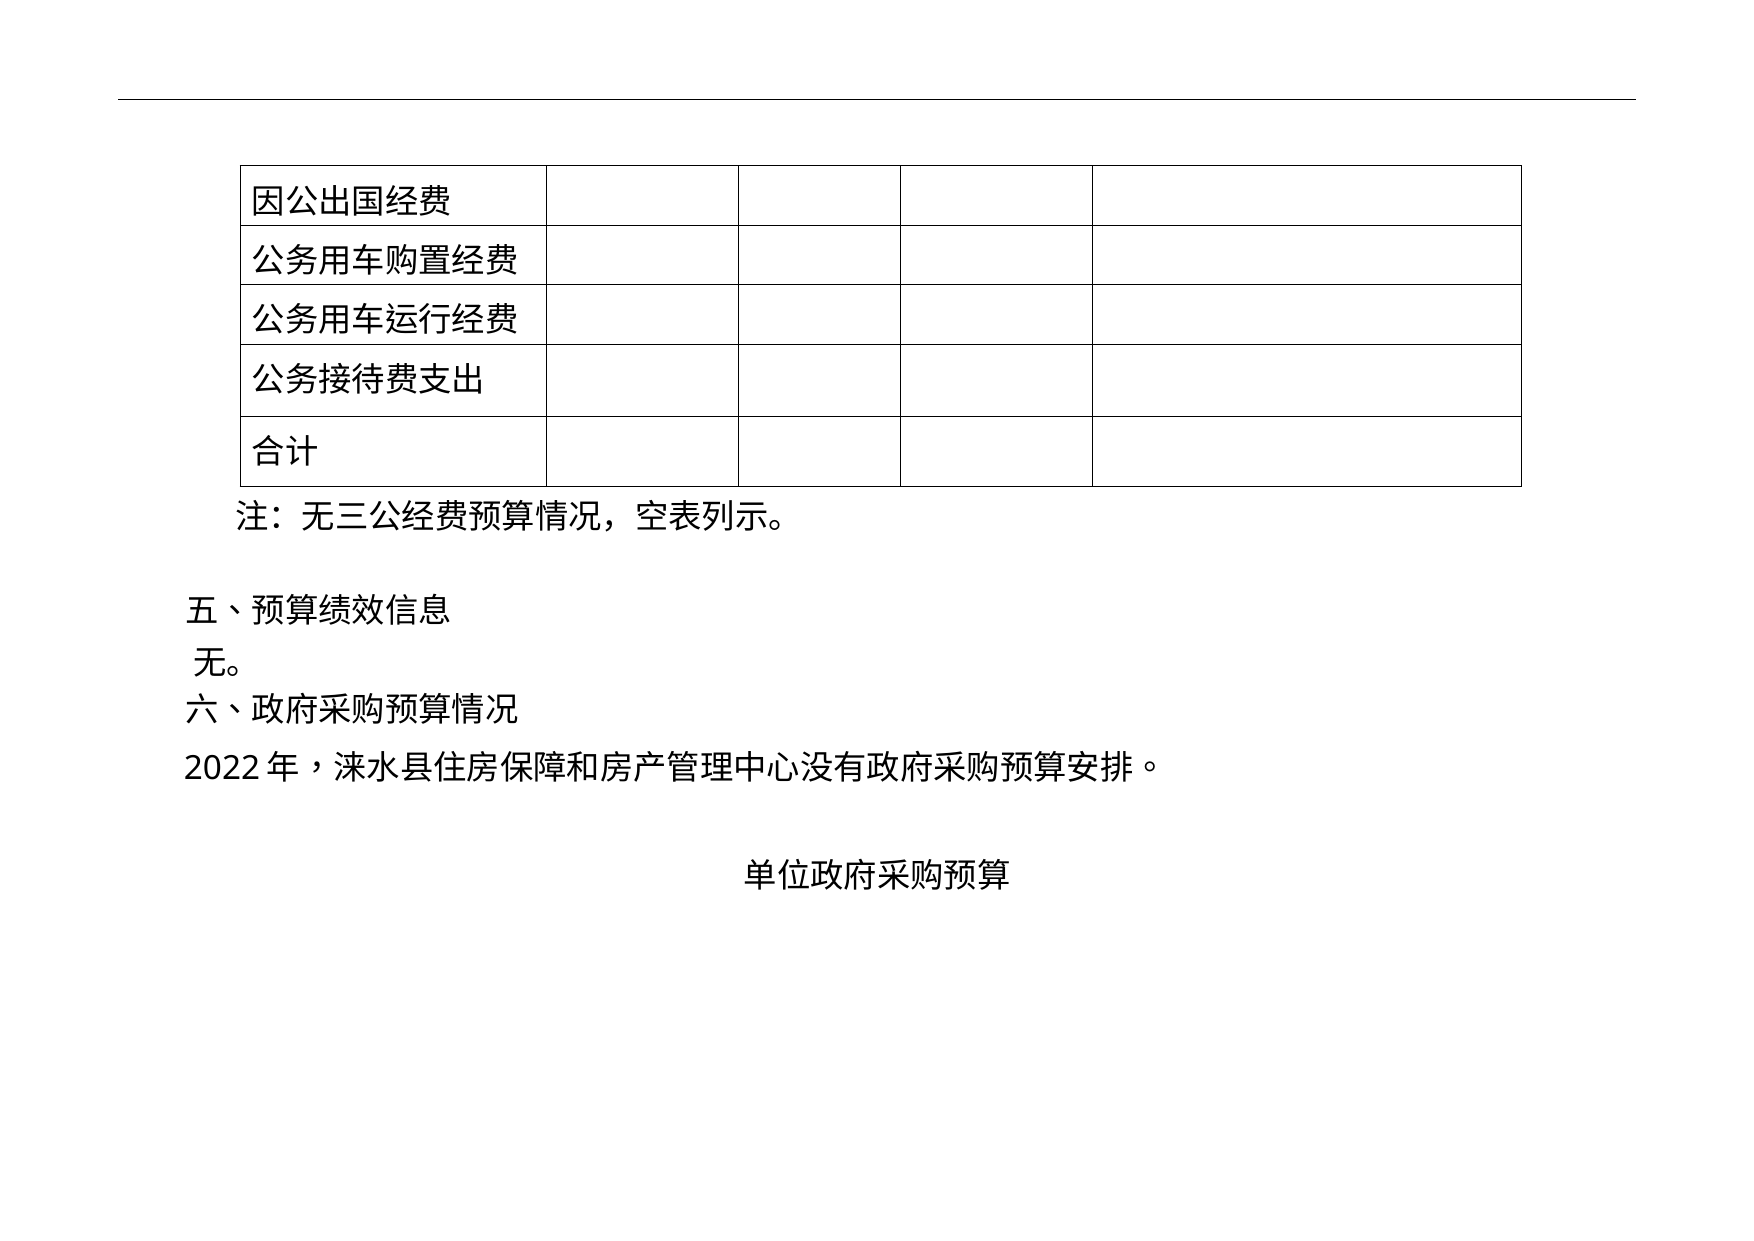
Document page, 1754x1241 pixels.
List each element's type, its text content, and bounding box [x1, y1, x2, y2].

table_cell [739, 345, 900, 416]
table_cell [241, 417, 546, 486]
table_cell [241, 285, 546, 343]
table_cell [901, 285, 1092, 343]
text 注：无三公经费预算情况，空表列示。 [118, 487, 1636, 539]
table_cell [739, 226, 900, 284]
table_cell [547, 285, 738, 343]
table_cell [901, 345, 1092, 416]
text 无。 [118, 633, 1636, 685]
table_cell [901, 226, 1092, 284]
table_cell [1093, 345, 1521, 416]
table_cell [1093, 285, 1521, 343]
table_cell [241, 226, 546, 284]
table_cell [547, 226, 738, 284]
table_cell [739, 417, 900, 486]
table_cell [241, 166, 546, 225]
text 2022年，涞水县住房保障和房产管理中心没有政府采购预算安排。 [118, 733, 1636, 791]
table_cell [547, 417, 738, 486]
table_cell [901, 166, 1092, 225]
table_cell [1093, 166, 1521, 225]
text 六、政府采购预算情况 [118, 686, 1636, 732]
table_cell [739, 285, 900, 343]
text 五、预算绩效信息 [118, 587, 1636, 632]
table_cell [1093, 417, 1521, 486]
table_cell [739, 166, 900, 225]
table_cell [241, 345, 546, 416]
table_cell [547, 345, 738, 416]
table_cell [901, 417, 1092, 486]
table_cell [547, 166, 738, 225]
text 单位政府采购预算 [118, 849, 1636, 898]
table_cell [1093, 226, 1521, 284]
